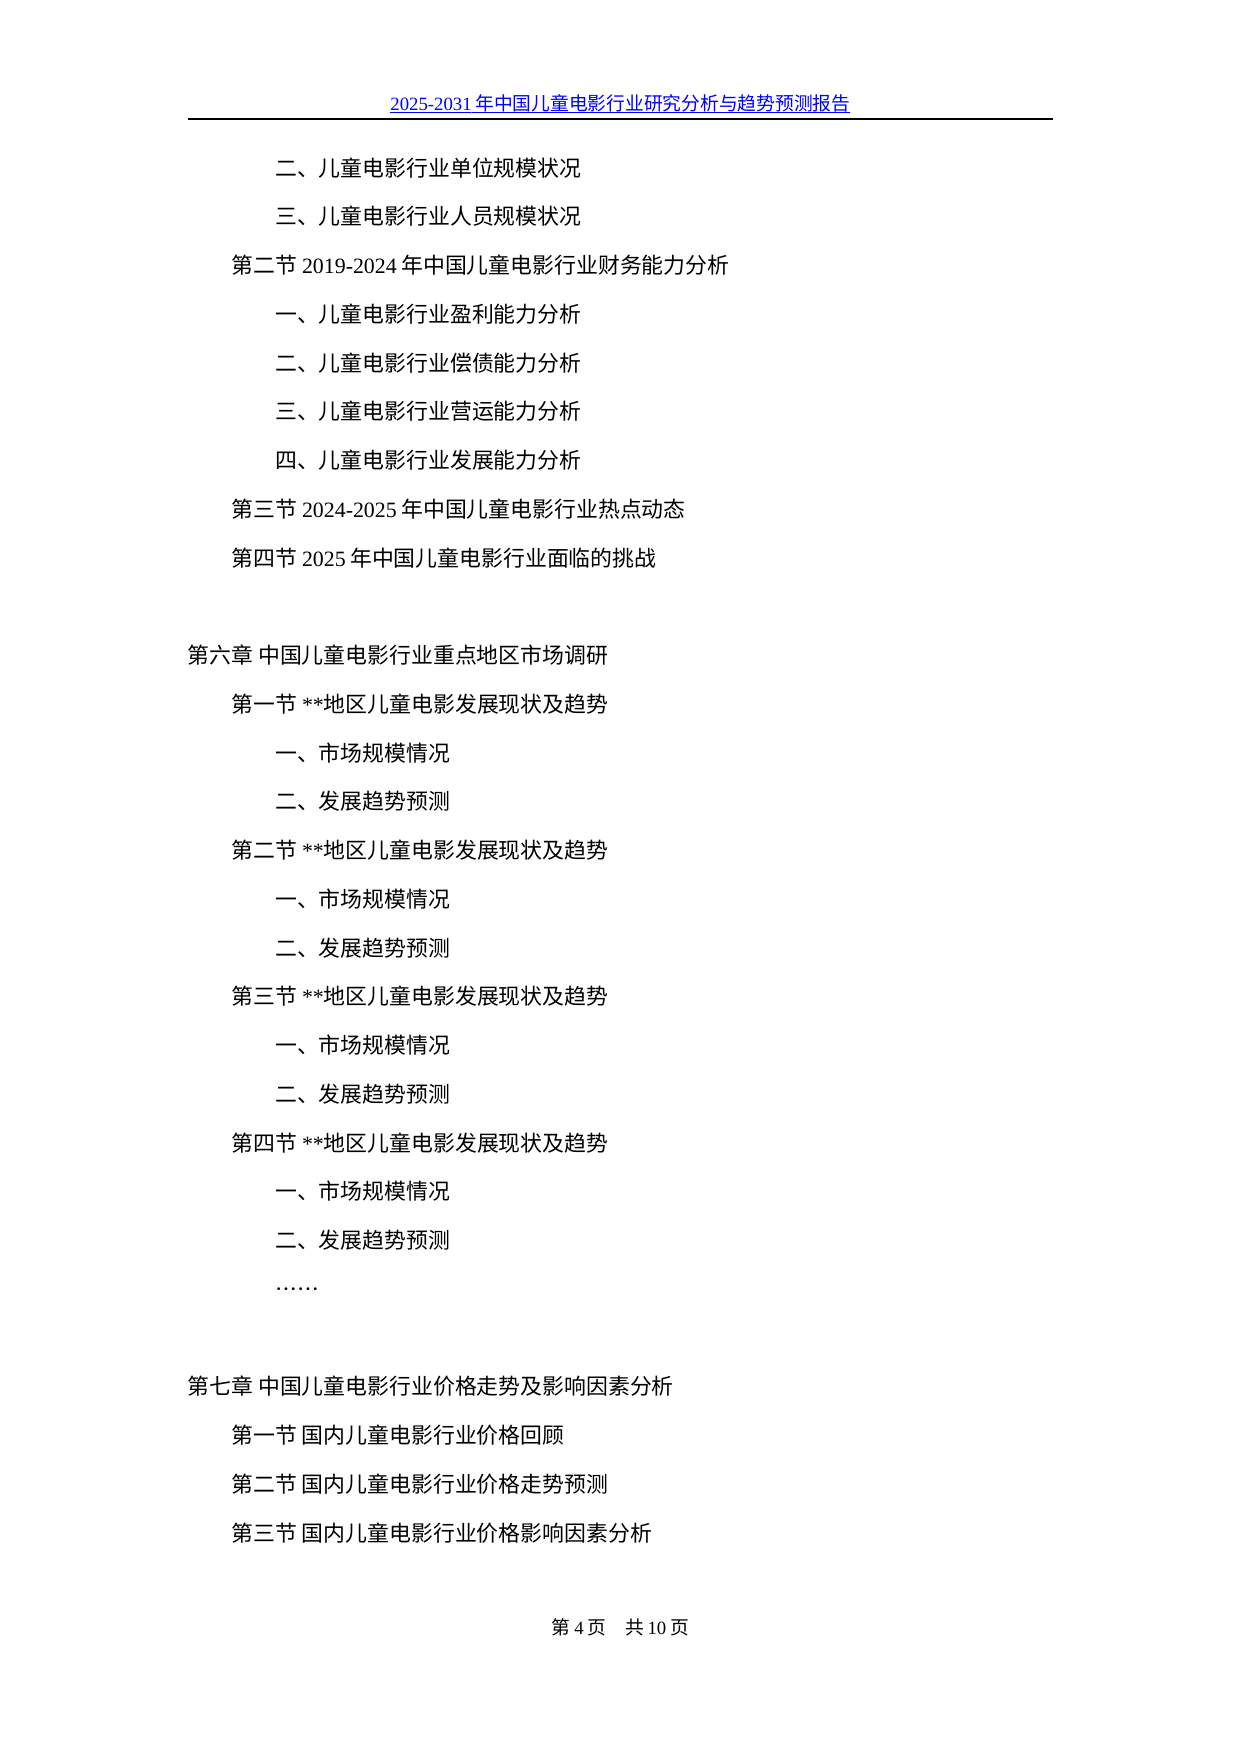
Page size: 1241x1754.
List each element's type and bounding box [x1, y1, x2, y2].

text [187, 150, 1053, 1548]
